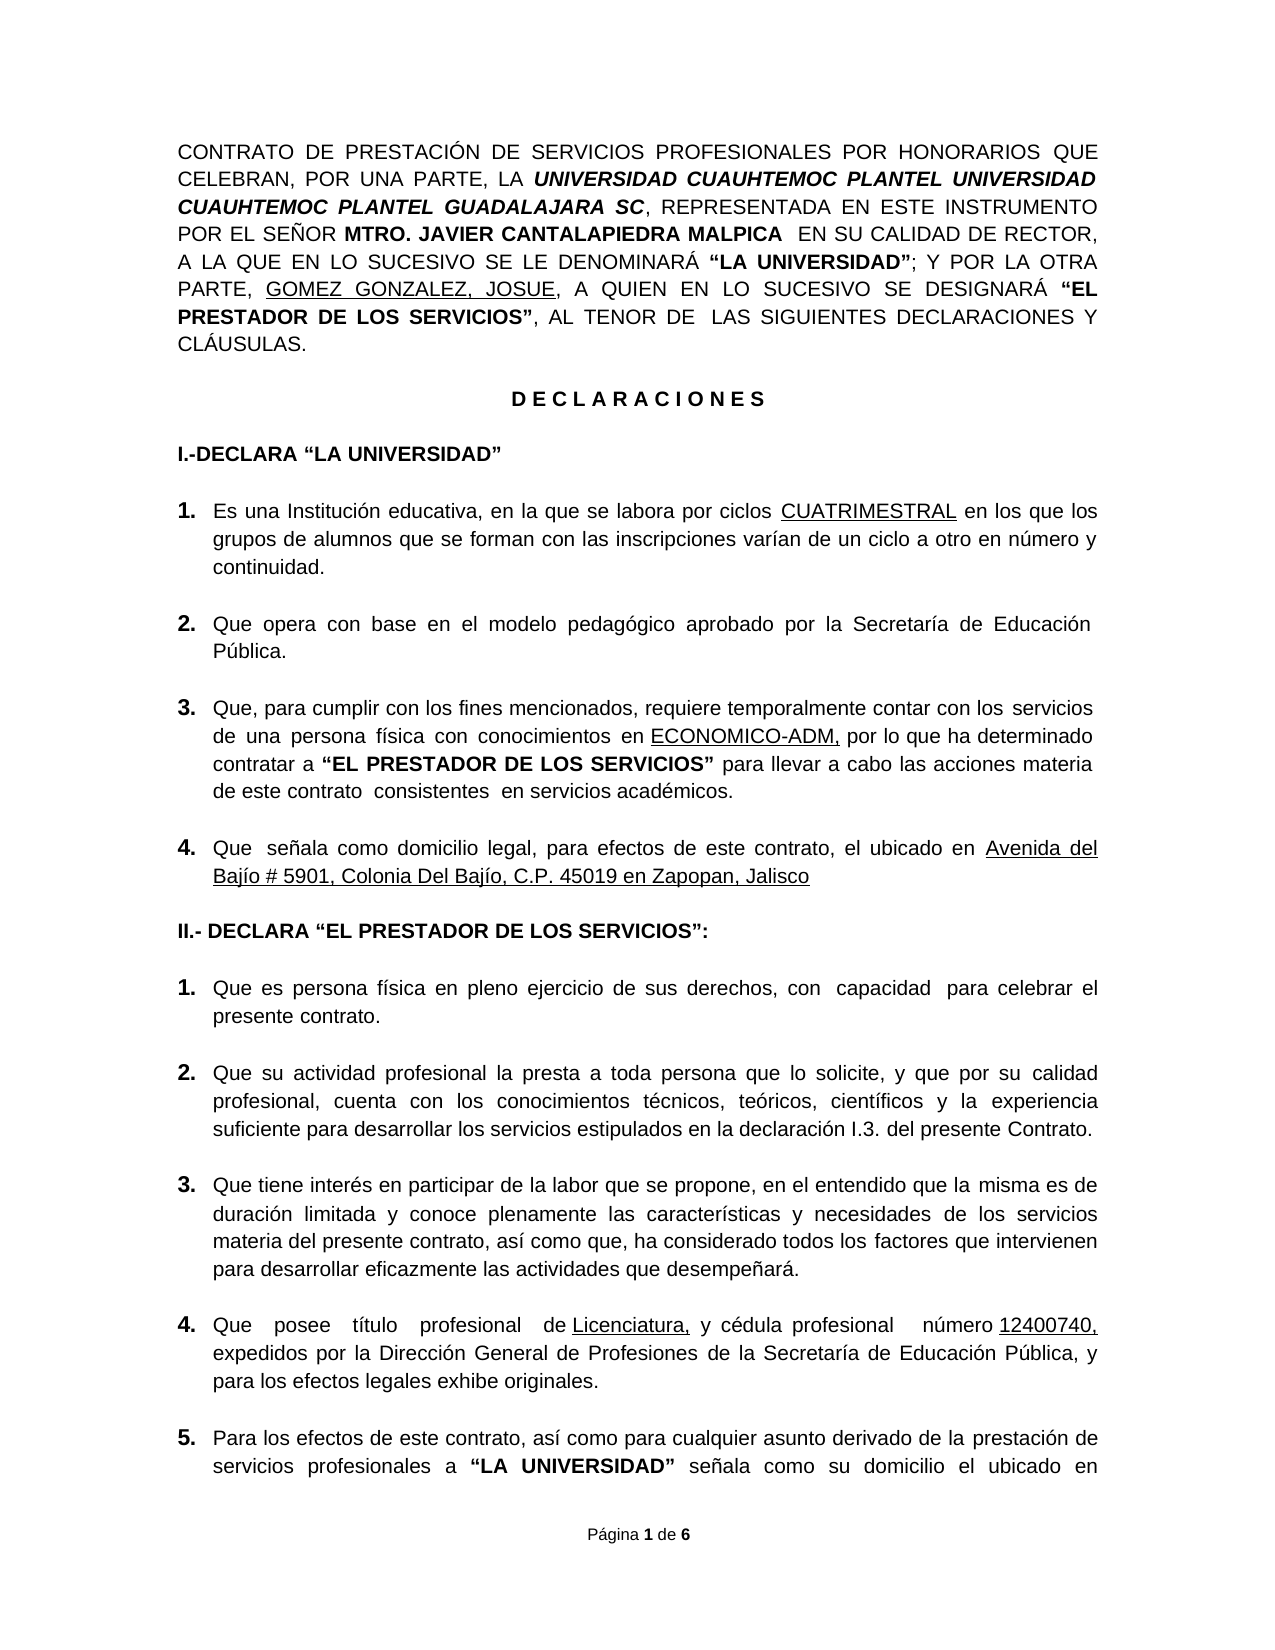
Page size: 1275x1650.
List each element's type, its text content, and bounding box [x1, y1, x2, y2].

text I.-DECLARA “LA UNIVERSIDAD” [177, 442, 1110, 466]
list Que señala como domicilio legal, para efectos de este contrato, el ubicado en Avenida del Bajío # 5901, Colonia Del Bajío, C.P. 45019 en Zapopan, Jalisco [177, 834, 1098, 888]
list Que, para cumplir con los fines mencionados, requiere temporalmente contar con los servicios de una persona física con conocimientos en ECONOMICO-ADM, por lo que ha determinado contratar a “EL PRESTADOR DE LOS SERVICIOS” para llevar a cabo las acciones materia de este contrato consistentes en servicios académicos. [177, 694, 1093, 803]
list Que es persona física en pleno ejercicio de sus derechos, con capacidad para celebrar el presente contrato. [177, 974, 1098, 1028]
list Que opera con base en el modelo pedagógico aprobado por la Secretaría de Educación Pública. [177, 609, 1092, 663]
list Que tiene interés en participar de la labor que se propone, en el entendido que la misma es de duración limitada y conoce plenamente las características y necesidades de los servicios materia del presente contrato, así como que, ha considerado todos los factores que intervienen para desarrollar eficazmente las actividades que desempeñará. [177, 1171, 1098, 1280]
text CONTRATO DE PRESTACIÓN DE SERVICIOS PROFESIONALES POR HONORARIOS QUE CELEBRAN, POR UNA PARTE, LA UNIVERSIDAD CUAUHTEMOC PLANTEL UNIVERSIDAD CUAUHTEMOC PLANTEL GUADALAJARA SC, REPRESENTADA EN ESTE INSTRUMENTO POR EL SEÑOR MTRO. JAVIER CANTALAPIEDRA MALPICA EN SU CALIDAD DE RECTOR, A LA QUE EN LO SUCESIVO SE LE DENOMINARÁ “LA UNIVERSIDAD”; Y POR LA OTRA PARTE, GOMEZ GONZALEZ, JOSUE, A QUIEN EN LO SUCESIVO SE DESIGNARÁ “EL PRESTADOR DE LOS SERVICIOS”, AL TENOR DE LAS SIGUIENTES DECLARACIONES Y CLÁUSULAS. [177, 139, 1098, 356]
list Que su actividad profesional la presta a toda persona que lo solicite, y que por su calidad profesional, cuenta con los conocimientos técnicos, teóricos, científicos y la experiencia suficiente para desarrollar los servicios estipulados en la declaración I.3. del presente Contrato. [177, 1059, 1098, 1140]
list Que posee título profesional de Licenciatura, y cédula profesional número 12400740, expedidos por la Dirección General de Profesiones de la Secretaría de Educación Pública, y para los efectos legales exhibe originales. [177, 1311, 1098, 1393]
list Es una Institución educativa, en la que se labora por ciclos CUATRIMESTRAL en los que los grupos de alumnos que se forman con las inscripciones varían de un ciclo a otro en número y continuidad. [177, 497, 1098, 578]
subtitle D E C L A R A C I O N E S [177, 387, 1098, 411]
subtitle II.- DECLARA “EL PRESTADOR DE LOS SERVICIOS”: [177, 919, 1110, 943]
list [177, 1424, 1098, 1478]
